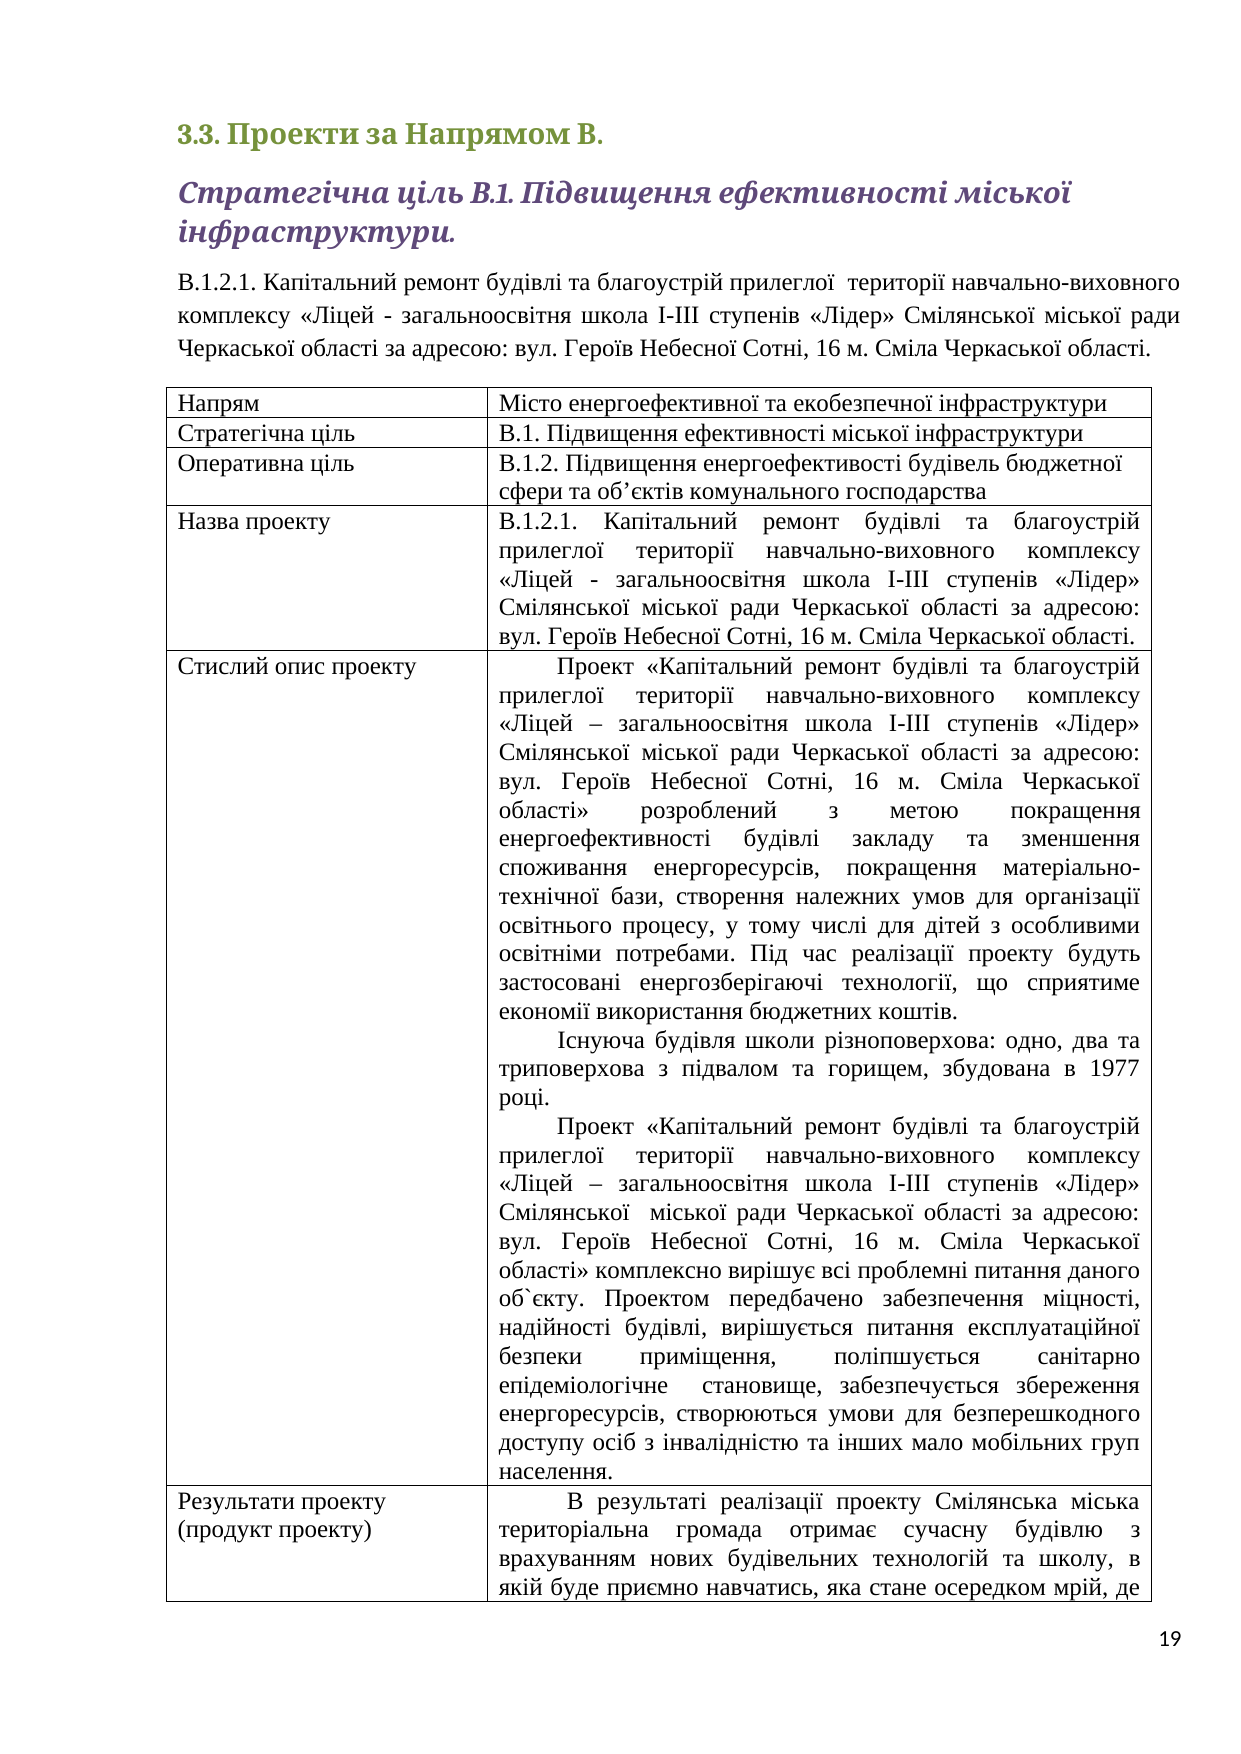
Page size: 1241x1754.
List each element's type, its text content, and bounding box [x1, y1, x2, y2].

table_cell Оперативна ціль [167, 448, 487, 505]
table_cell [167, 1486, 487, 1601]
table_cell В.1. Підвищення ефективності міської інфраструктури [488, 418, 1151, 447]
table_cell Проект «Капітальний ремонт будівлі та благоустрій прилеглої території навчально-виховного комплексу «Ліцей – загальноосвітня школа І-ІІІ ступенів «Лідер» Смілянської міської ради Черкаської області за адресою: вул. Героїв Небесної Сотні, 16 м. Сміла Черкаської області» розроблений з метою покращення енергоефективності будівлі закладу та зменшення споживання енергоресурсів, покращення матеріально-технічної бази, створення належних умов для організації освітнього процесу, у тому числі для дітей з особливими освітніми потребами. Під час реалізації проекту будуть застосовані енергозберігаючі технології, що сприятиме економії використання бюджетних коштів. Існуюча будівля школи різноповерхова: одно, два та триповерхова з підвалом та горищем, збудована в 1977 році. Проект «Капітальний ремонт будівлі та благоустрій прилеглої території навчально-виховного комплексу «Ліцей – загальноосвітня школа І-ІІІ ступенів «Лідер» Смілянської міської ради Черкаської області за адресою: вул. Героїв Небесної Сотні, 16 м. Сміла Черкаської області» комплексно вирішує всі проблемні питання даного об`єкту. Проектом передбачено забезпечення міцності, надійності будівлі, вирішується питання експлуатаційної безпеки приміщення, поліпшується санітарно епідеміологічне становище, забезпечується збереження енергоресурсів, створюються умови для безперешкодного доступу осіб з інвалідністю та інших мало мобільних груп населення. [488, 651, 1151, 1485]
text В.1.2.1. Капітальний ремонт будівлі та благоустрій прилеглої території навчально-виховного комплексу «Ліцей - загальноосвітня школа І-ІІІ ступенів «Лідер» Смілянської міської ради Черкаської області за адресою: вул. Героїв Небесної Сотні, 16 м. Сміла Черкаської області. [177, 267, 1181, 362]
table_header Місто енергоефективної та екобезпечної інфраструктури [488, 388, 1151, 417]
table_cell В.1.2.1. Капітальний ремонт будівлі та благоустрій прилеглої території навчально-виховного комплексу «Ліцей - загальноосвітня школа І-ІІІ ступенів «Лідер» Смілянської міської ради Черкаської області за адресою: вул. Героїв Небесної Сотні, 16 м. Сміла Черкаської області. [488, 506, 1151, 650]
subtitle 3.3. Проекти за Напрямом В. [177, 118, 1181, 152]
subtitle Стратегічна ціль В.1. Підвищення ефективності міської інфраструктури. [177, 177, 1181, 249]
table_header Напрям [167, 388, 487, 417]
table_cell Стислий опис проекту [167, 651, 487, 1485]
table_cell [488, 1486, 1151, 1601]
table_cell Назва проекту [167, 506, 487, 650]
table_cell Стратегічна ціль [167, 418, 487, 447]
table_cell В.1.2. Підвищення енергоефективості будівель бюджетної сфери та об’єктів комунального господарства [488, 448, 1151, 505]
